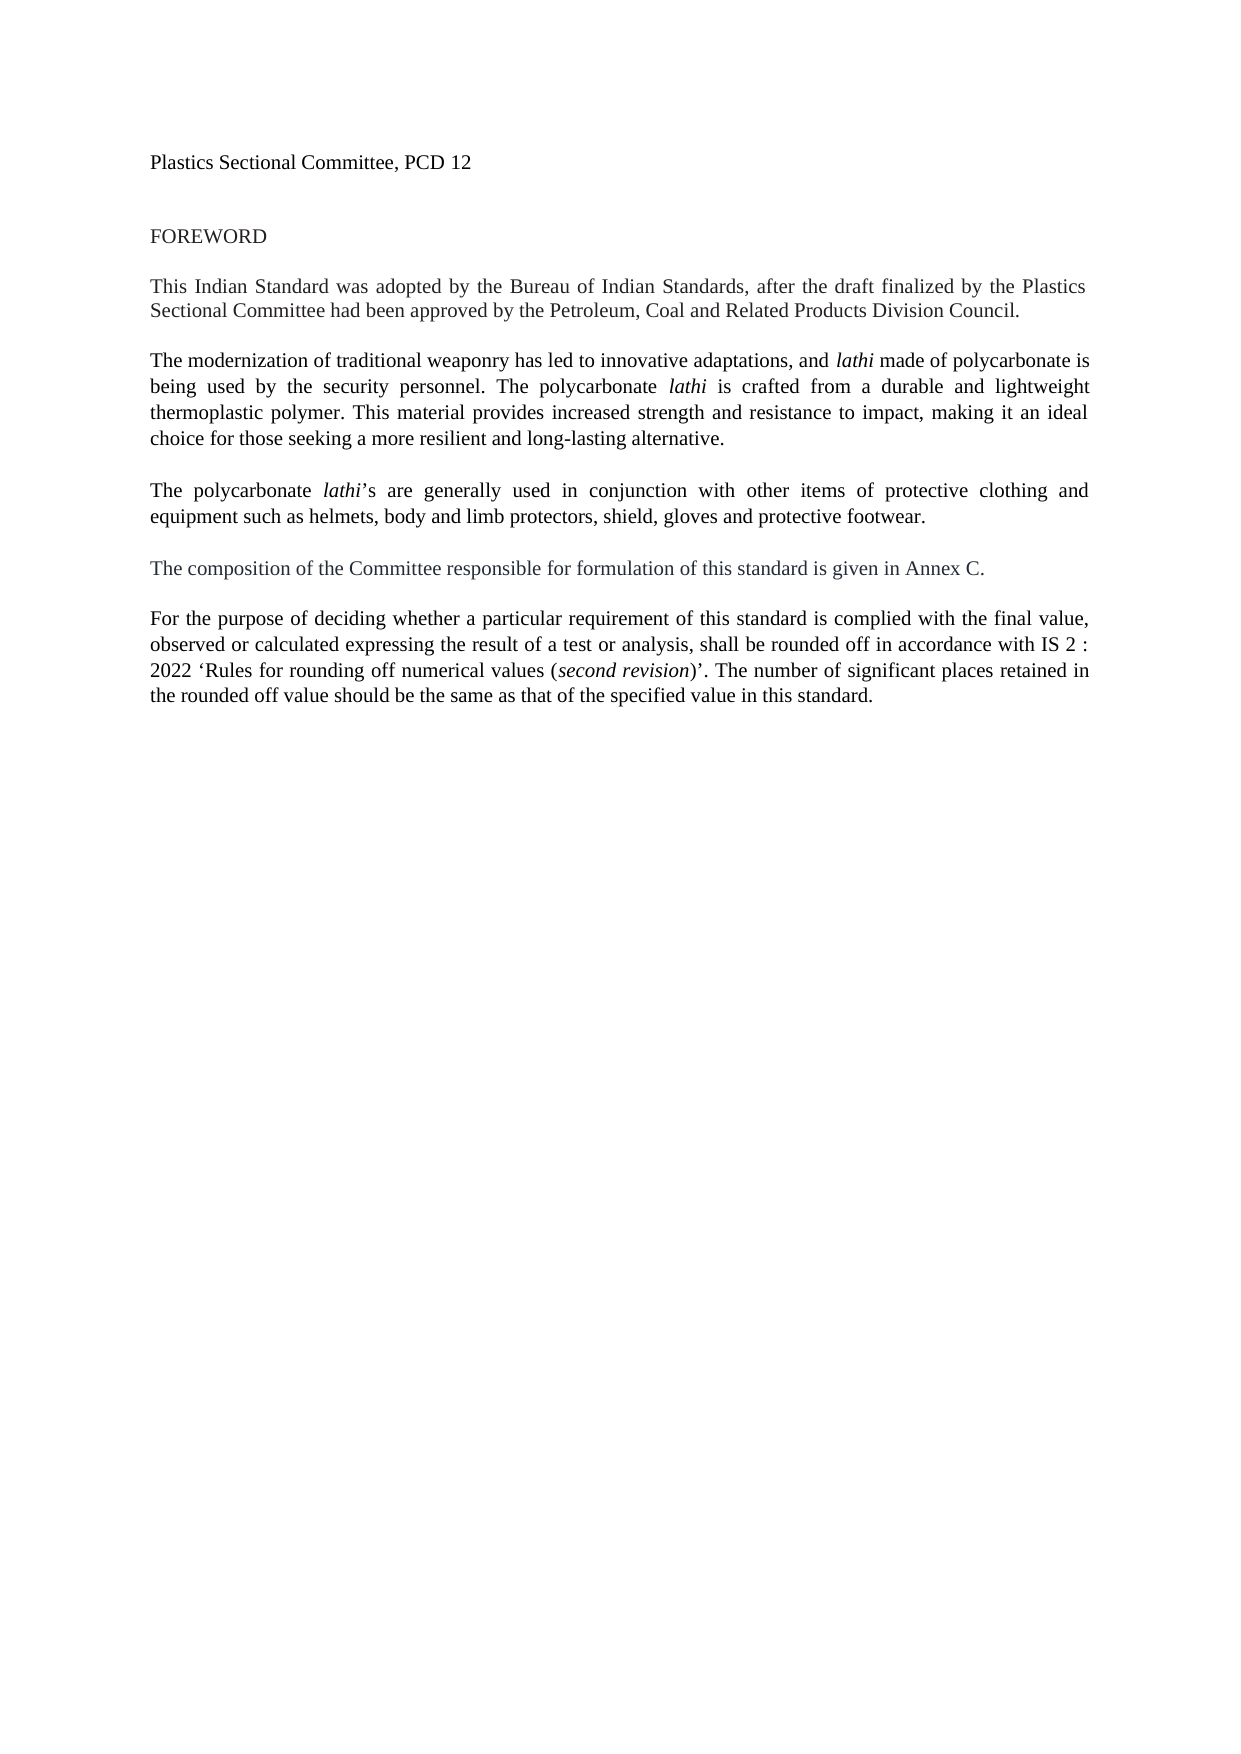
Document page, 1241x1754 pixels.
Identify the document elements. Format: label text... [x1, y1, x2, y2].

text The modernization of traditional weaponry has led to innovative adaptations, and lathi made of polycarbonate is being used by the security personnel. The polycarbonate lathi is crafted from a durable and lightweight thermoplastic polymer. This material provides increased strength and resistance to impact, making it an ideal choice for those seeking a more resilient and long-lasting alternative. [150, 348, 1090, 450]
text This Indian Standard was adopted by the Bureau of Indian Standards, after the draft finalized by the Plastics Sectional Committee had been approved by the Petroleum, Coal and Related Products Division Council. [150, 274, 1087, 322]
text FOREWORD [150, 224, 1076, 248]
text Plastics Sectional Committee, PCD 12 [150, 150, 1090, 174]
text The composition of the Committee responsible for formulation of this standard is given in Annex C. [150, 556, 1090, 580]
text The polycarbonate lathi’s are generally used in conjunction with other items of protective clothing and equipment such as helmets, body and limb protectors, shield, gloves and protective footwear. [150, 478, 1090, 528]
text For the purpose of deciding whether a particular requirement of this standard is complied with the final value, observed or calculated expressing the result of a test or analysis, shall be rounded off in accordance with IS 2 : 2022 ‘Rules for rounding off numerical values (second revision)’. The number of significant places retained in the rounded off value should be the same as that of the specified value in this standard. [150, 606, 1090, 707]
